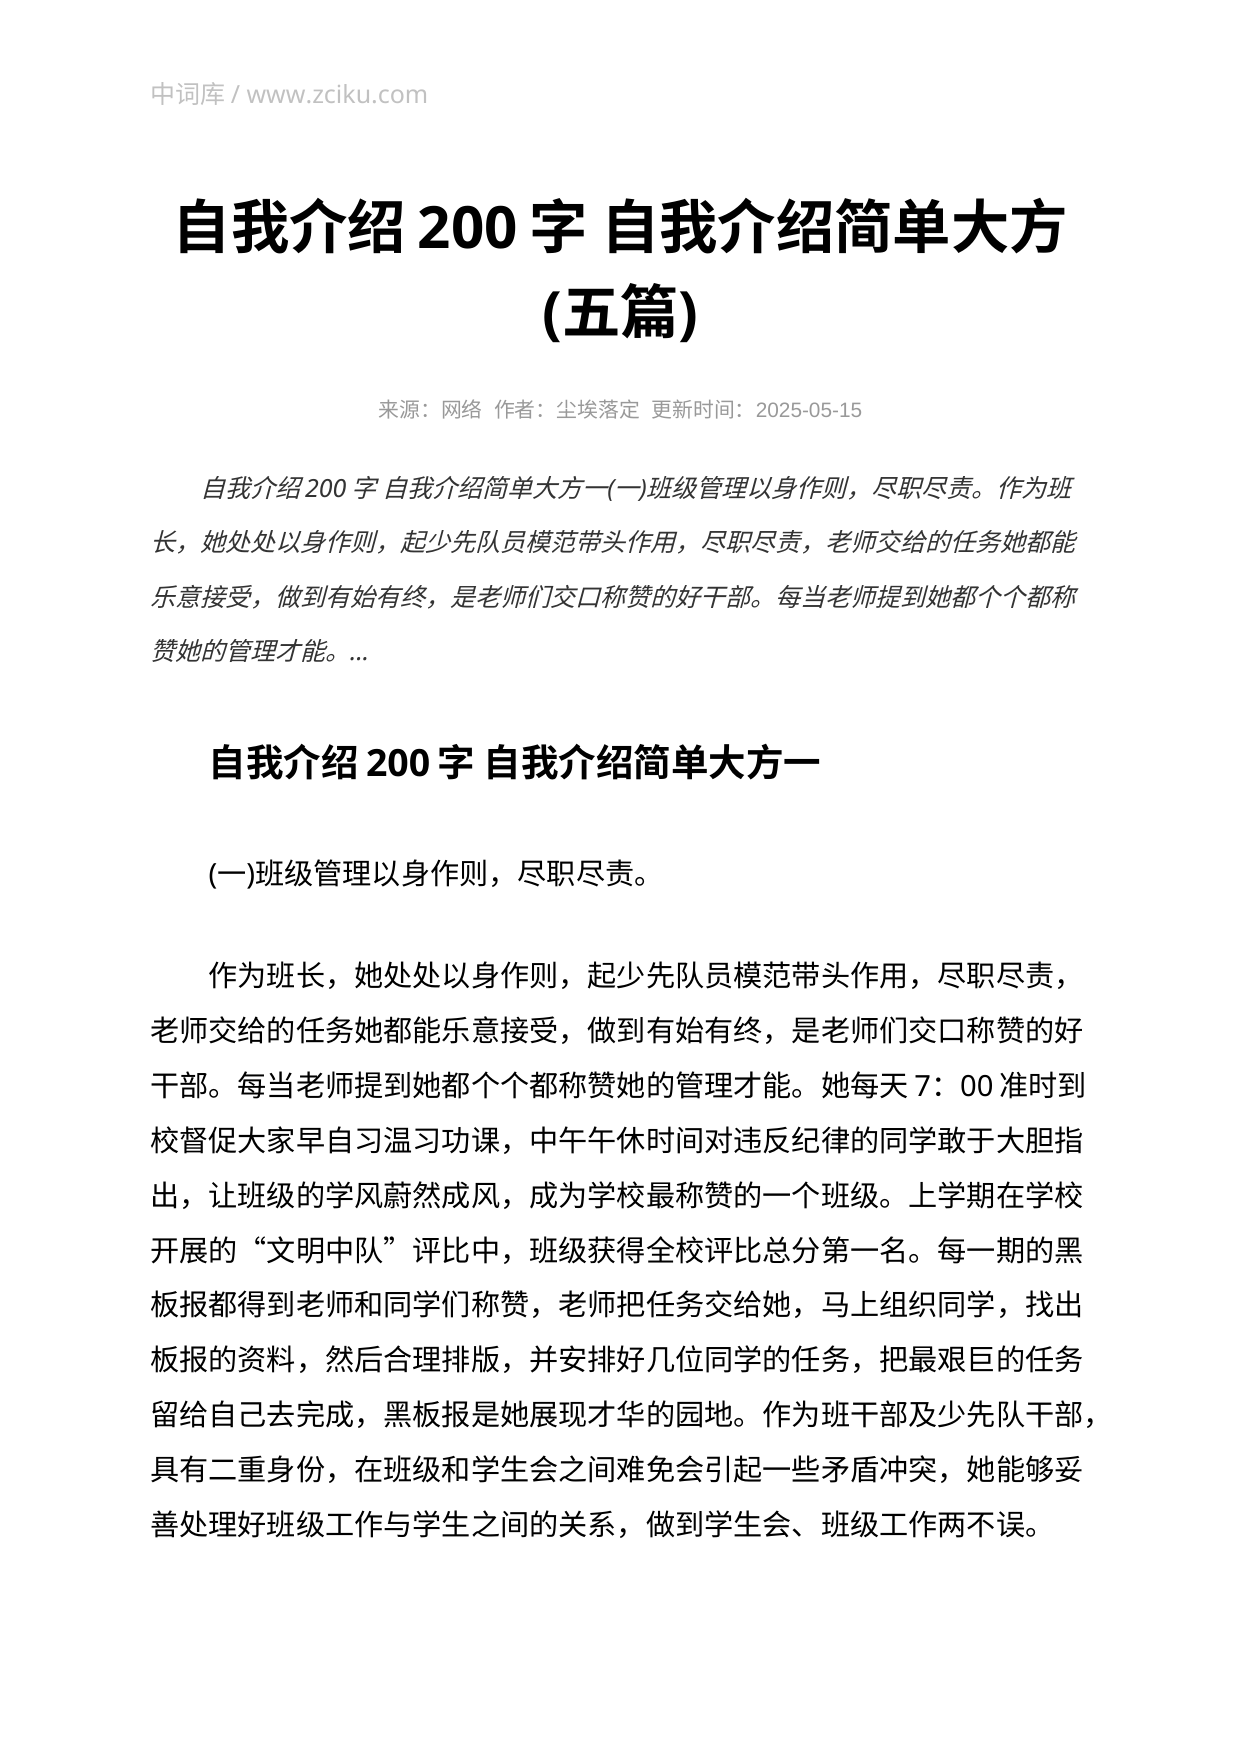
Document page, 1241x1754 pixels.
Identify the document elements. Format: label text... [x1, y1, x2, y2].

text 作为班长，她处处以身作则，起少先队员模范带头作用，尽职尽责，老师交给的任务她都能乐意接受，做到有始有终，是老师们交口称赞的好干部。每当老师提到她都个个都称赞她的管理才能。她每天7：00准时到校督促大家早自习温习功课，中午午休时间对违反纪律的同学敢于大胆指出，让班级的学风蔚然成风，成为学校最称赞的一个班级。上学期在学校开展的“文明中队”评比中，班级获得全校评比总分第一名。每一期的黑板报都得到老师和同学们称赞，老师把任务交给她，马上组织同学，找出板报的资料，然后合理排版，并安排好几位同学的任务，把最艰巨的任务留给自己去完成，黑板报是她展现才华的园地。作为班干部及少先队干部，具有二重身份，在班级和学生会之间难免会引起一些矛盾冲突，她能够妥善处理好班级工作与学生之间的关系，做到学生会、班级工作两不误。 [150, 952, 1090, 1544]
text (一)班级管理以身作则，尽职尽责。 [150, 851, 1090, 893]
text 自我介绍200字 自我介绍简单大方一(一)班级管理以身作则，尽职尽责。作为班长，她处处以身作则，起少先队员模范带头作用，尽职尽责，老师交给的任务她都能乐意接受，做到有始有终，是老师们交口称赞的好干部。每当老师提到她都个个都称赞她的管理才能。... [150, 468, 1090, 668]
subtitle 自我介绍200字 自我介绍简单大方(五篇) [150, 181, 1090, 351]
text 来源：网络 作者：尘埃落定 更新时间：2025-05-15 [150, 398, 1090, 422]
text 自我介绍200字 自我介绍简单大方一 [150, 733, 1090, 787]
